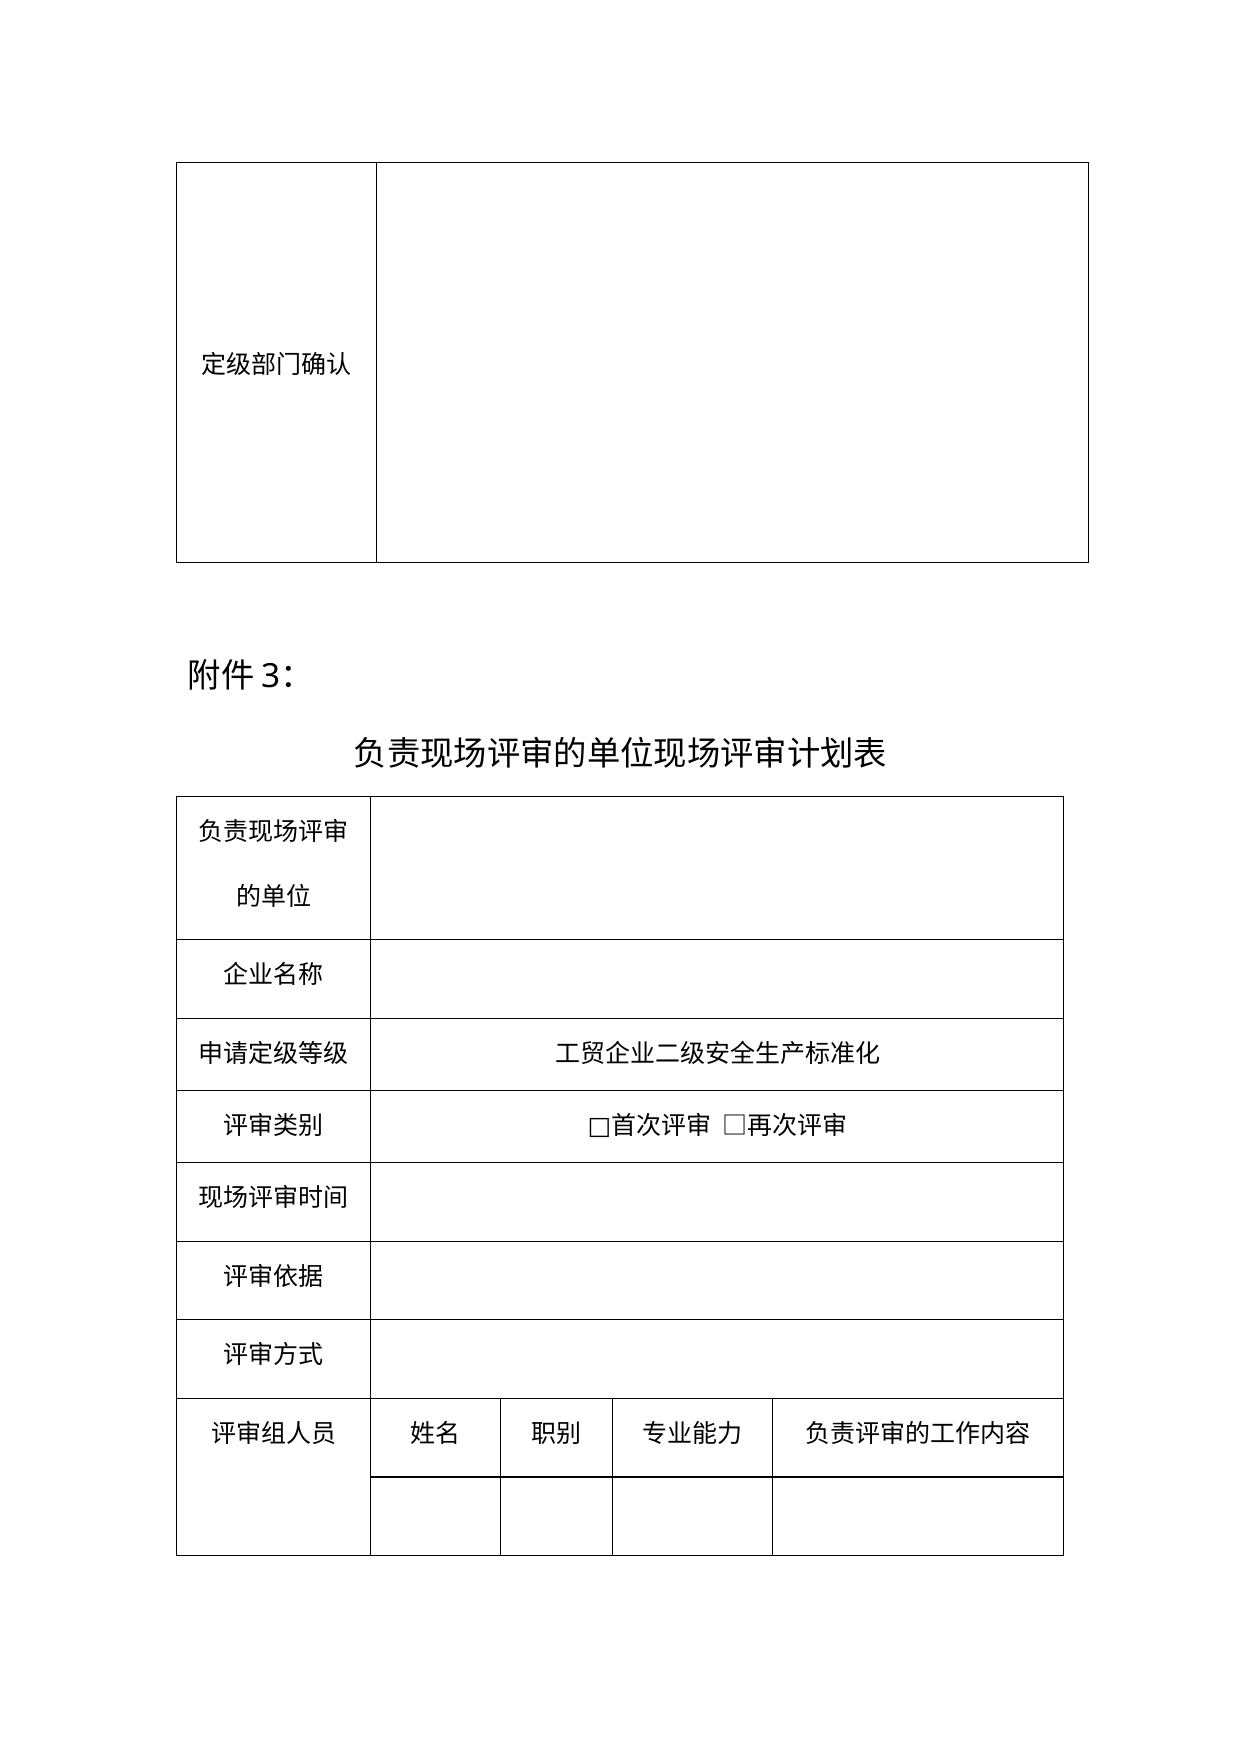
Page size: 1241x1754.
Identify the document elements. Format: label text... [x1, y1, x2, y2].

table_cell [371, 1163, 1063, 1241]
table_cell [773, 1478, 1063, 1555]
table_cell [371, 1320, 1063, 1398]
table_cell 评审方式 [177, 1320, 370, 1398]
table_cell 现场评审时间 [177, 1163, 370, 1241]
table_cell 工贸企业二级安全生产标准化 [371, 1019, 1063, 1090]
table_cell 评审依据 [177, 1242, 370, 1319]
text 附件3： [187, 641, 1053, 706]
table_cell 评审类别 [177, 1091, 370, 1162]
table_cell [371, 1478, 500, 1555]
table_cell 姓名 [371, 1399, 500, 1476]
table_cell [613, 1478, 772, 1555]
table_cell [371, 1242, 1063, 1319]
table_cell 负责评审的工作内容 [773, 1399, 1063, 1476]
table_cell 评审组人员 [177, 1399, 370, 1555]
table_cell [501, 1478, 612, 1555]
table_header 负责现场评审的单位 [177, 797, 370, 939]
table_cell 定级部门确认 [177, 163, 376, 562]
table_header [371, 797, 1063, 939]
table_cell [377, 163, 1088, 562]
table_cell 申请定级等级 [177, 1019, 370, 1090]
text 负责现场评审的单位现场评审计划表 [187, 718, 1053, 783]
table_cell 专业能力 [613, 1399, 772, 1476]
table_cell 企业名称 [177, 940, 370, 1018]
table_cell [371, 940, 1063, 1018]
table_cell □首次评审 □再次评审 [371, 1091, 1063, 1162]
table_cell 职别 [501, 1399, 612, 1476]
